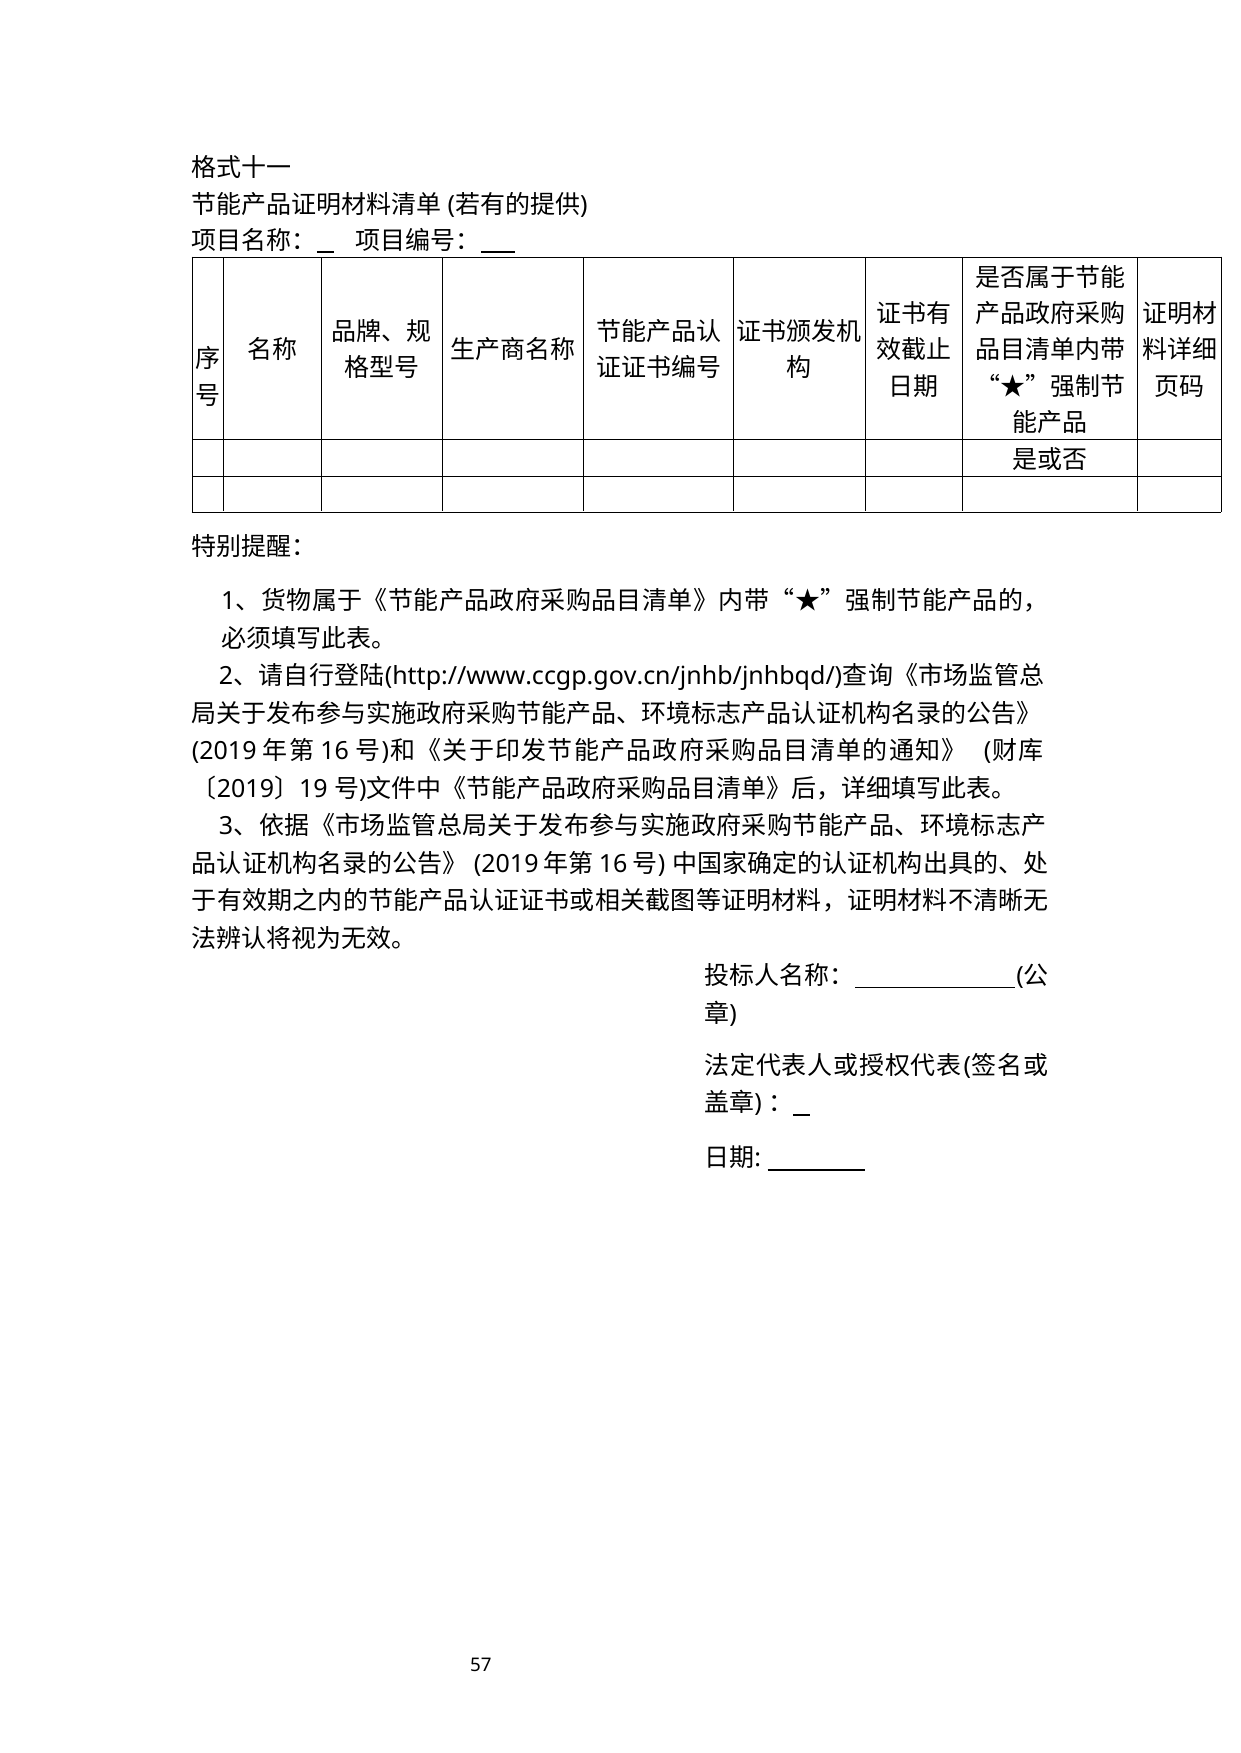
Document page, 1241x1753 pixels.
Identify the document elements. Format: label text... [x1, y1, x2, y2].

table_header 序号 [193, 258, 223, 438]
text 1、货物属于《节能产品政府采购品目清单》内带“★”强制节能产品的，必须填写此表。 [221, 579, 1048, 654]
table_cell 是或否 [963, 440, 1137, 476]
table_cell [322, 477, 442, 511]
text 2、请自行登陆(http://www.ccgp.gov.cn/jnhb/jnhbqd/)查询《市场监管总局关于发布参与实施政府采购节能产品、环境标志产品认证机构名录的公告》 (2019年第16号)和《关于印发节能产品政府采购品目清单的通知》 (财库〔2019〕19 号)文件中《节能产品政府采购品目清单》后，详细填写此表。 [192, 654, 1044, 804]
table_cell [443, 440, 583, 476]
text 法定代表人或授权代表(签名或盖章) ： [704, 1044, 1048, 1119]
table_cell [734, 477, 865, 511]
text 日期: [704, 1138, 1048, 1174]
table_cell [193, 477, 223, 511]
table_header 生产商名称 [443, 258, 583, 438]
table_cell [866, 477, 962, 511]
text 格式十一 [192, 148, 1048, 184]
table_header 是否属于节能产品政府采购品目清单内带“★”强制节能产品 [963, 258, 1137, 438]
table_cell [443, 477, 583, 511]
table_cell [584, 477, 733, 511]
table_header 名称 [224, 258, 321, 438]
table_cell [866, 440, 962, 476]
text 3、依据《市场监管总局关于发布参与实施政府采购节能产品、环境标志产品认证机构名录的公告》 (2019年第16号) 中国家确定的认证机构出具的、处于有效期之内的节能产品认证证书或相关截图等证明材料，证明材料不清晰无法辨认将视为无效。 [192, 804, 1048, 954]
table_cell [584, 440, 733, 476]
text 节能产品证明材料清单 (若有的提供) [192, 184, 1048, 220]
text 投标人名称： (公章) [704, 954, 1048, 1029]
table_header 证书颁发机构 [734, 258, 865, 438]
text 特别提醒： [192, 526, 1048, 563]
table_cell [224, 440, 321, 476]
table_cell [193, 440, 223, 476]
table_header 节能产品认证证书编号 [584, 258, 733, 438]
table_cell [1138, 440, 1221, 476]
table_cell [322, 440, 442, 476]
table_header 证书有效截止日期 [866, 258, 962, 438]
text 项目名称： 项目编号： [192, 220, 1048, 257]
table_header 证明材料详细页码 [1138, 258, 1221, 438]
table_cell [963, 477, 1137, 511]
table_cell [734, 440, 865, 476]
table_header 品牌、规格型号 [322, 258, 442, 438]
table_cell [224, 477, 321, 511]
table_cell [1138, 477, 1221, 511]
